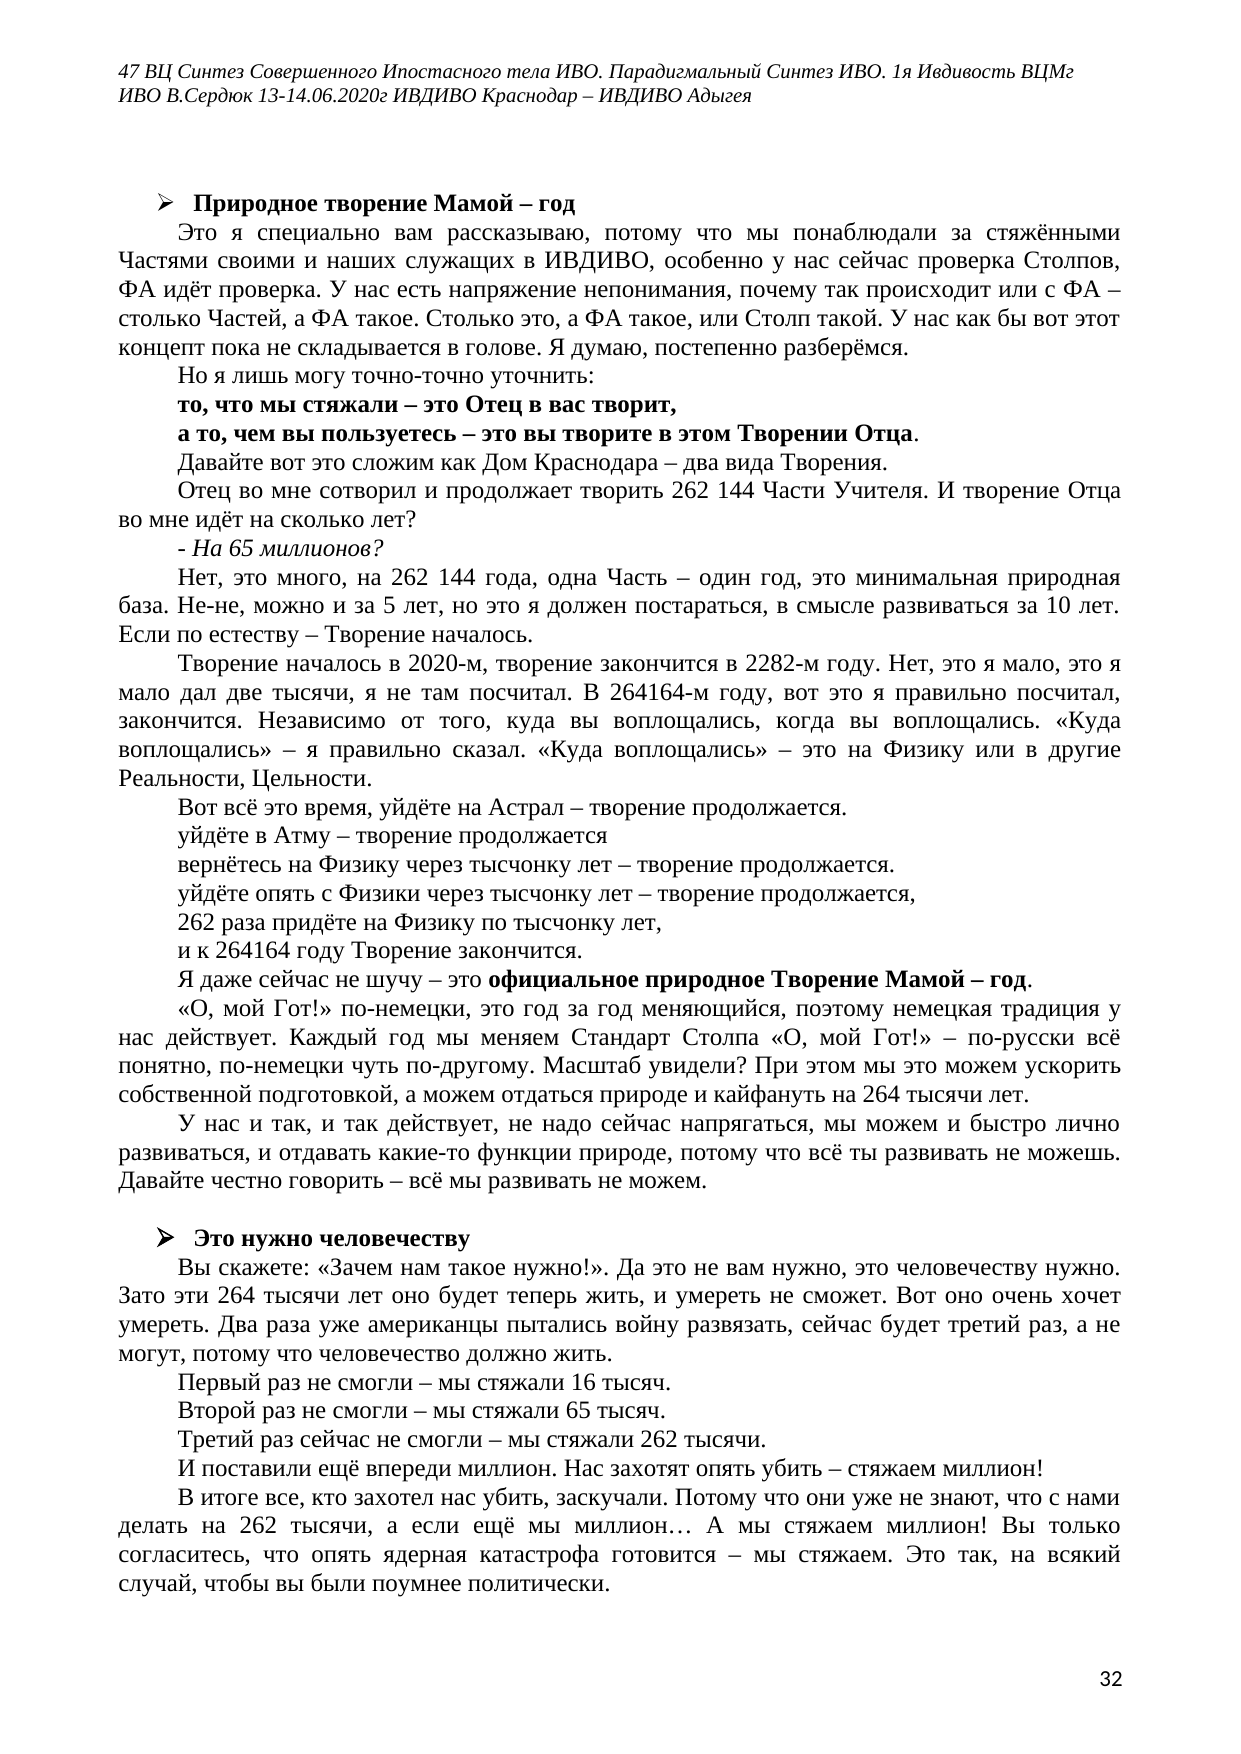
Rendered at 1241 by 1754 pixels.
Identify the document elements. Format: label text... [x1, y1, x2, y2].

text И поставили ещё впереди миллион. Нас захотят опять убить – стяжаем миллион! [118, 1453, 1122, 1482]
text то, что мы стяжали – это Отец в вас творит, [118, 389, 1122, 418]
text Вот всё это время, уйдёте на Астрал – творение продолжается. [118, 792, 1122, 820]
text уйдёте в Атму – творение продолжается [118, 820, 1122, 849]
text и к 264164 году Творение закончится. [118, 935, 1122, 964]
text - На 65 миллионов? [118, 533, 1122, 562]
text У нас и так, и так действует, не надо сейчас напрягаться, мы можем и быстро лично развиваться, и отдавать какие-то функции природе, потому что всё ты развивать не можешь. Давайте честно говорить – всё мы развивать не можем. [118, 1108, 1122, 1194]
text Это я специально вам рассказываю, потому что мы понаблюдали за стяжёнными Частями своими и наших служащих в ИВДИВО, особенно у нас сейчас проверка Столпов, ФА идёт проверка. У нас есть напряжение непонимания, почему так происходит или с ФА – столько Частей, а ФА такое. Столько это, а ФА такое, или Столп такой. У нас как бы вот этот концепт пока не складывается в голове. Я думаю, постепенно разберёмся. [118, 217, 1122, 360]
list Природное творение Мамой – год [156, 188, 1122, 217]
list Это нужно человечеству [156, 1223, 1122, 1252]
text Нет, это много, на 262 144 года, одна Часть – один год, это минимальная природная база. Не-не, можно и за 5 лет, но это я должен постараться, в смысле развиваться за 10 лет. Если по естеству – Творение началось. [118, 562, 1122, 648]
text Вы скажете: «Зачем нам такое нужно!». Да это не вам нужно, это человечеству нужно. Зато эти 264 тысячи лет оно будет теперь жить, и умереть не сможет. Вот оно очень хочет умереть. Два раза уже американцы пытались войну развязать, сейчас будет третий раз, а не могут, потому что человечество должно жить. [118, 1252, 1122, 1367]
text Но я лишь могу точно-точно уточнить: [118, 360, 1122, 389]
text Отец во мне сотворил и продолжает творить 262 144 Части Учителя. И творение Отца во мне идёт на сколько лет? [118, 475, 1122, 533]
text Творение началось в 2020-м, творение закончится в 2282-м году. Нет, это я мало, это я мало дал две тысячи, я не там посчитал. В 264164-м году, вот это я правильно посчитал, закончится. Независимо от того, куда вы воплощались, когда вы воплощались. «Куда воплощались» – я правильно сказал. «Куда воплощались» – это на Физику или в другие Реальности, Цельности. [118, 648, 1122, 792]
text В итоге все, кто захотел нас убить, заскучали. Потому что они уже не знают, что с нами делать на 262 тысячи, а если ещё мы миллион… А мы стяжаем миллион! Вы только согласитесь, что опять ядерная катастрофа готовится – мы стяжаем. Это так, на всякий случай, чтобы вы были поумнее политически. [118, 1482, 1122, 1597]
text 262 раза придёте на Физику по тысчонку лет, [118, 907, 1122, 935]
text вернётесь на Физику через тысчонку лет – творение продолжается. [118, 849, 1122, 878]
text а то, чем вы пользуетесь – это вы творите в этом Творении Отца. [118, 418, 1122, 447]
text Второй раз не смогли – мы стяжали 65 тысяч. [118, 1395, 1122, 1424]
text Первый раз не смогли – мы стяжали 16 тысяч. [118, 1367, 1122, 1395]
text Давайте вот это сложим как Дом Краснодара – два вида Творения. [118, 447, 1122, 475]
text Третий раз сейчас не смогли – мы стяжали 262 тысячи. [118, 1424, 1122, 1453]
text уйдёте опять с Физики через тысчонку лет – творение продолжается, [118, 878, 1122, 907]
text Я даже сейчас не шучу – это официальное природное Творение Мамой – год. [118, 964, 1122, 993]
text «О, мой Гот!» по-немецки, это год за год меняющийся, поэтому немецкая традиция у нас действует. Каждый год мы меняем Стандарт Столпа «О, мой Гот!» – по-русски всё понятно, по-немецки чуть по-другому. Масштаб увидели? При этом мы это можем ускорить собственной подготовкой, а можем отдаться природе и кайфануть на 264 тысячи лет. [118, 993, 1122, 1108]
